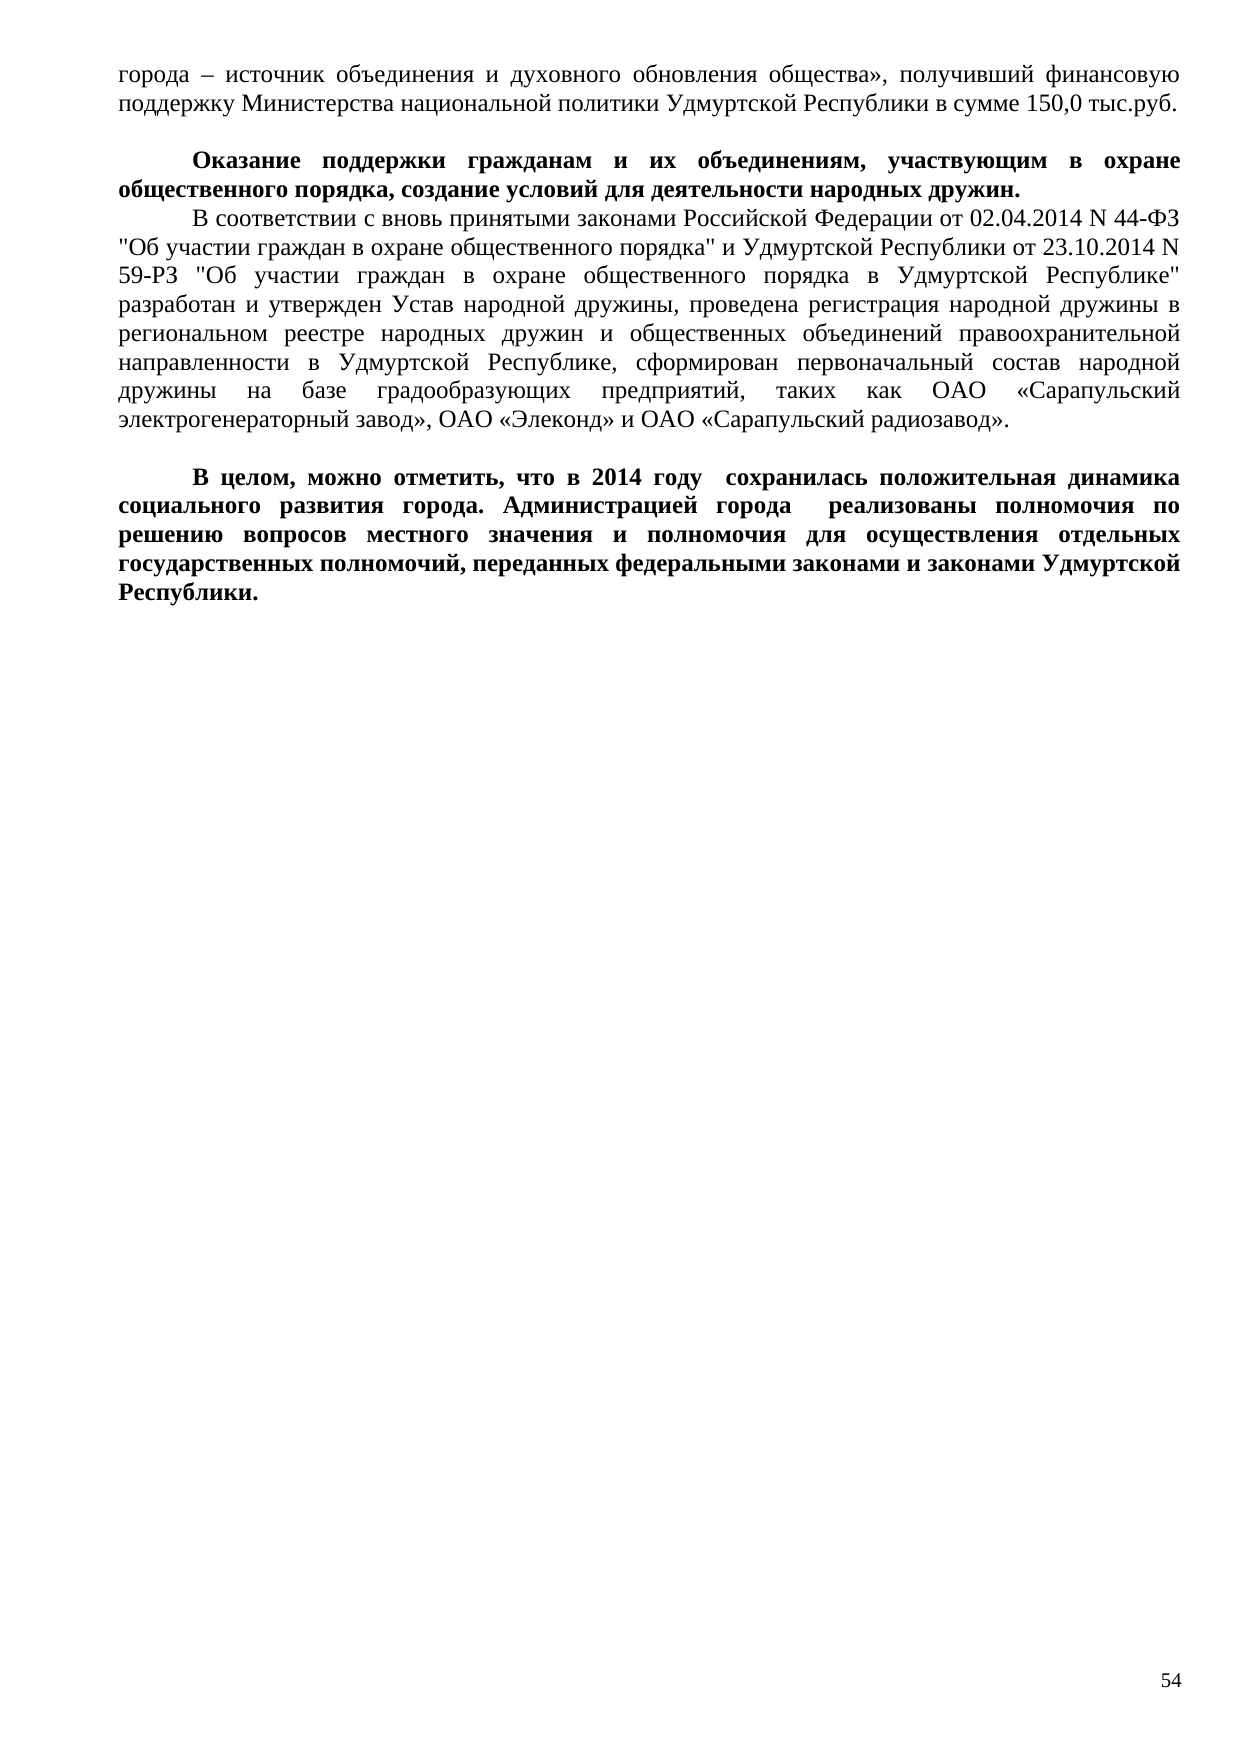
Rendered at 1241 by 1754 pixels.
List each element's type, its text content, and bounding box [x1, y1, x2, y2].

text Оказание поддержки гражданам и их объединениям, участвующим в охране общественного порядка, создание условий для деятельности народных дружин. [118, 145, 1181, 203]
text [118, 59, 1181, 117]
text В целом, можно отметить, что в 2014 году сохранилась положительная динамика социального развития города. Администрацией города реализованы полномочия по решению вопросов местного значения и полномочия для осуществления отдельных государственных полномочий, переданных федеральными законами и законами Удмуртской Республики. [118, 462, 1181, 605]
text В соответствии с вновь принятыми законами Российской Федерации от 02.04.2014 N 44-ФЗ "Об участии граждан в охране общественного порядка" и Удмуртской Республики от 23.10.2014 N 59-РЗ "Об участии граждан в охране общественного порядка в Удмуртской Республике" разработан и утвержден Устав народной дружины, проведена регистрация народной дружины в региональном реестре народных дружин и общественных объединений правоохранительной направленности в Удмуртской Республике, сформирован первоначальный состав народной дружины на базе градообразующих предприятий, таких как ОАО «Сарапульский электрогенераторный завод», ОАО «Элеконд» и ОАО «Сарапульский радиозавод». [118, 203, 1181, 433]
